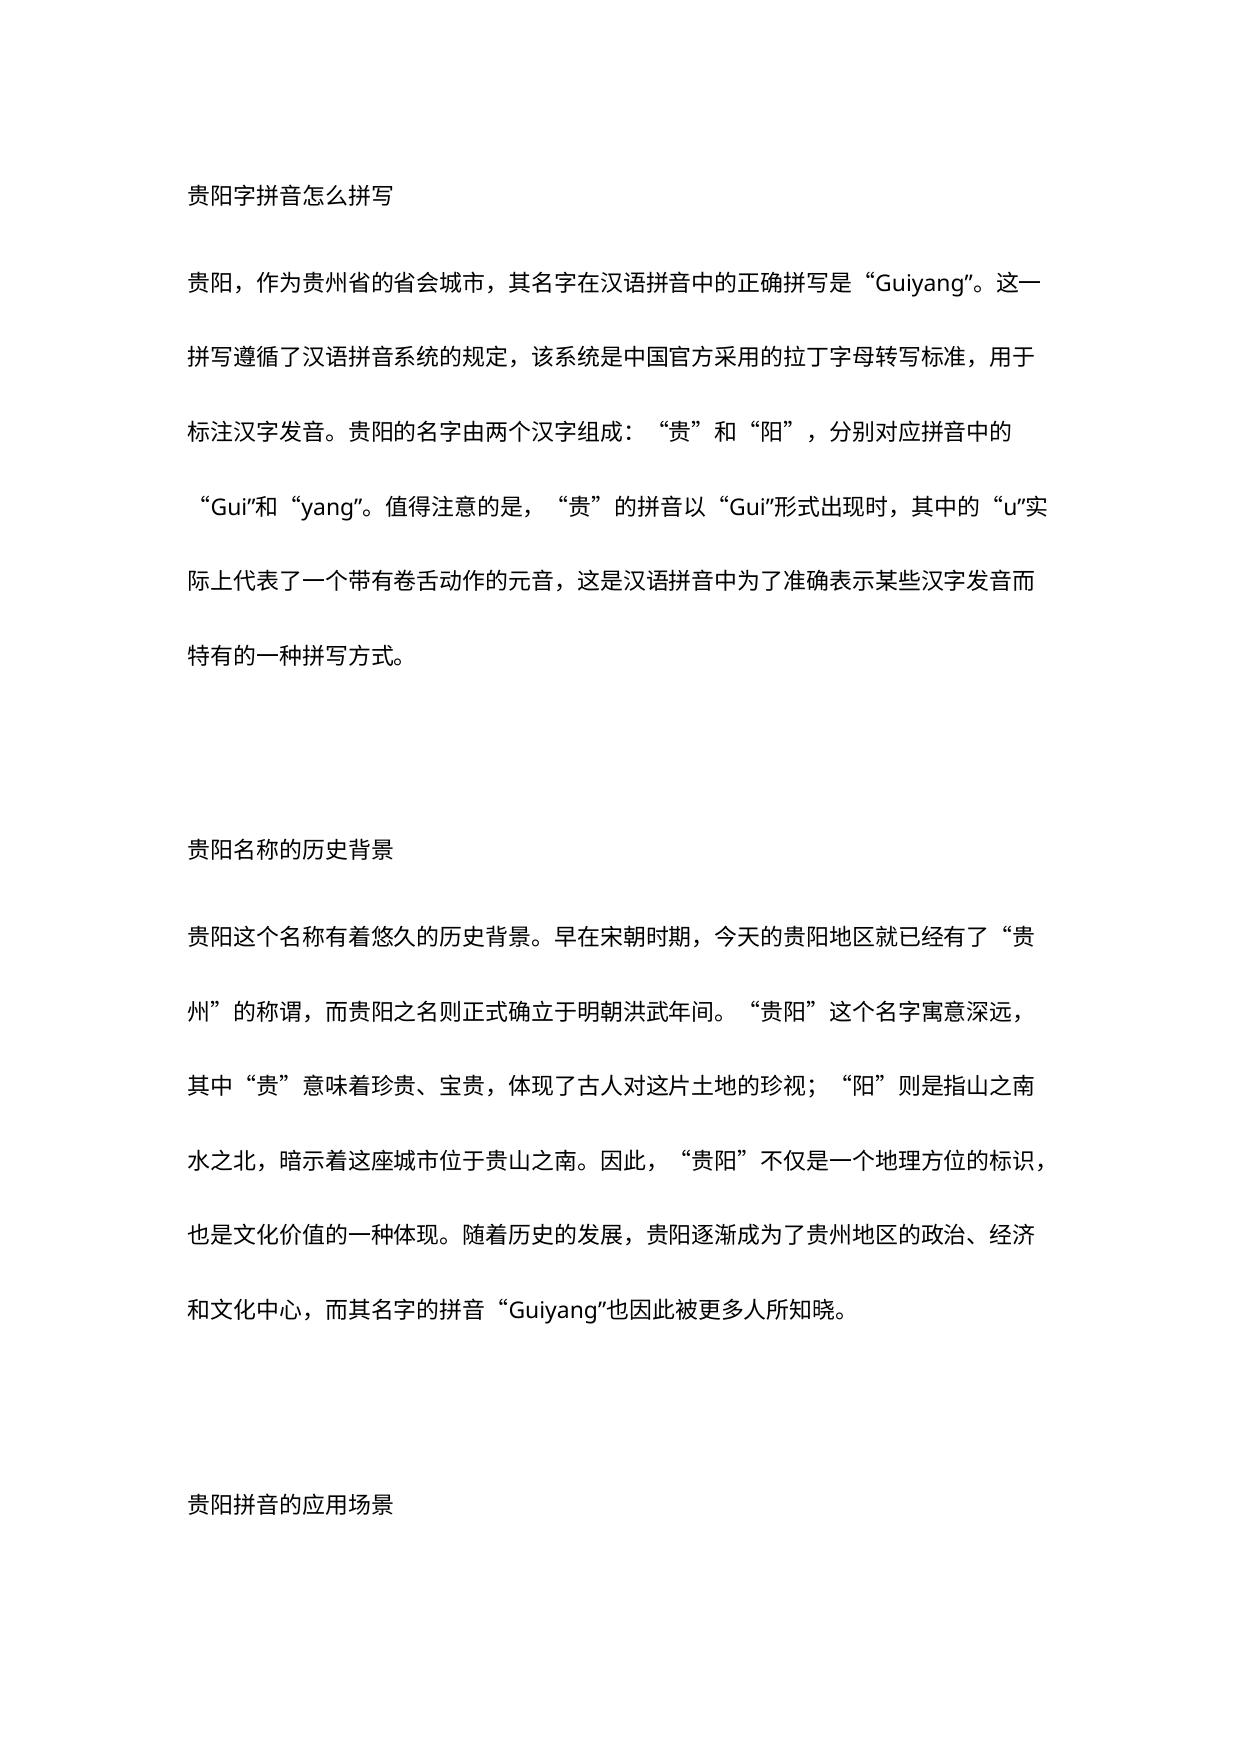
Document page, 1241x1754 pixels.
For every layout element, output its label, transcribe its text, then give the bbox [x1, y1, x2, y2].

text 贵阳字拼音怎么拼写 [187, 162, 1053, 227]
text 贵阳拼音的应用场景 [187, 1471, 1053, 1536]
text 贵阳名称的历史背景 [187, 816, 1053, 881]
text 贵阳，作为贵州省的省会城市，其名字在汉语拼音中的正确拼写是“Guiyang”。这一拼写遵循了汉语拼音系统的规定，该系统是中国官方采用的拉丁字母转写标准，用于标注汉字发音。贵阳的名字由两个汉字组成：“贵”和“阳”，分别对应拼音中的“Gui”和“yang”。值得注意的是，“贵”的拼音以“Gui”形式出现时，其中的“u”实际上代表了一个带有卷舌动作的元音，这是汉语拼音中为了准确表示某些汉字发音而特有的一种拼写方式。 [187, 248, 1053, 687]
text 贵阳这个名称有着悠久的历史背景。早在宋朝时期，今天的贵阳地区就已经有了“贵州”的称谓，而贵阳之名则正式确立于明朝洪武年间。“贵阳”这个名字寓意深远，其中“贵”意味着珍贵、宝贵，体现了古人对这片土地的珍视；“阳”则是指山之南水之北，暗示着这座城市位于贵山之南。因此，“贵阳”不仅是一个地理方位的标识，也是文化价值的一种体现。随着历史的发展，贵阳逐渐成为了贵州地区的政治、经济和文化中心，而其名字的拼音“Guiyang”也因此被更多人所知晓。 [187, 903, 1053, 1341]
